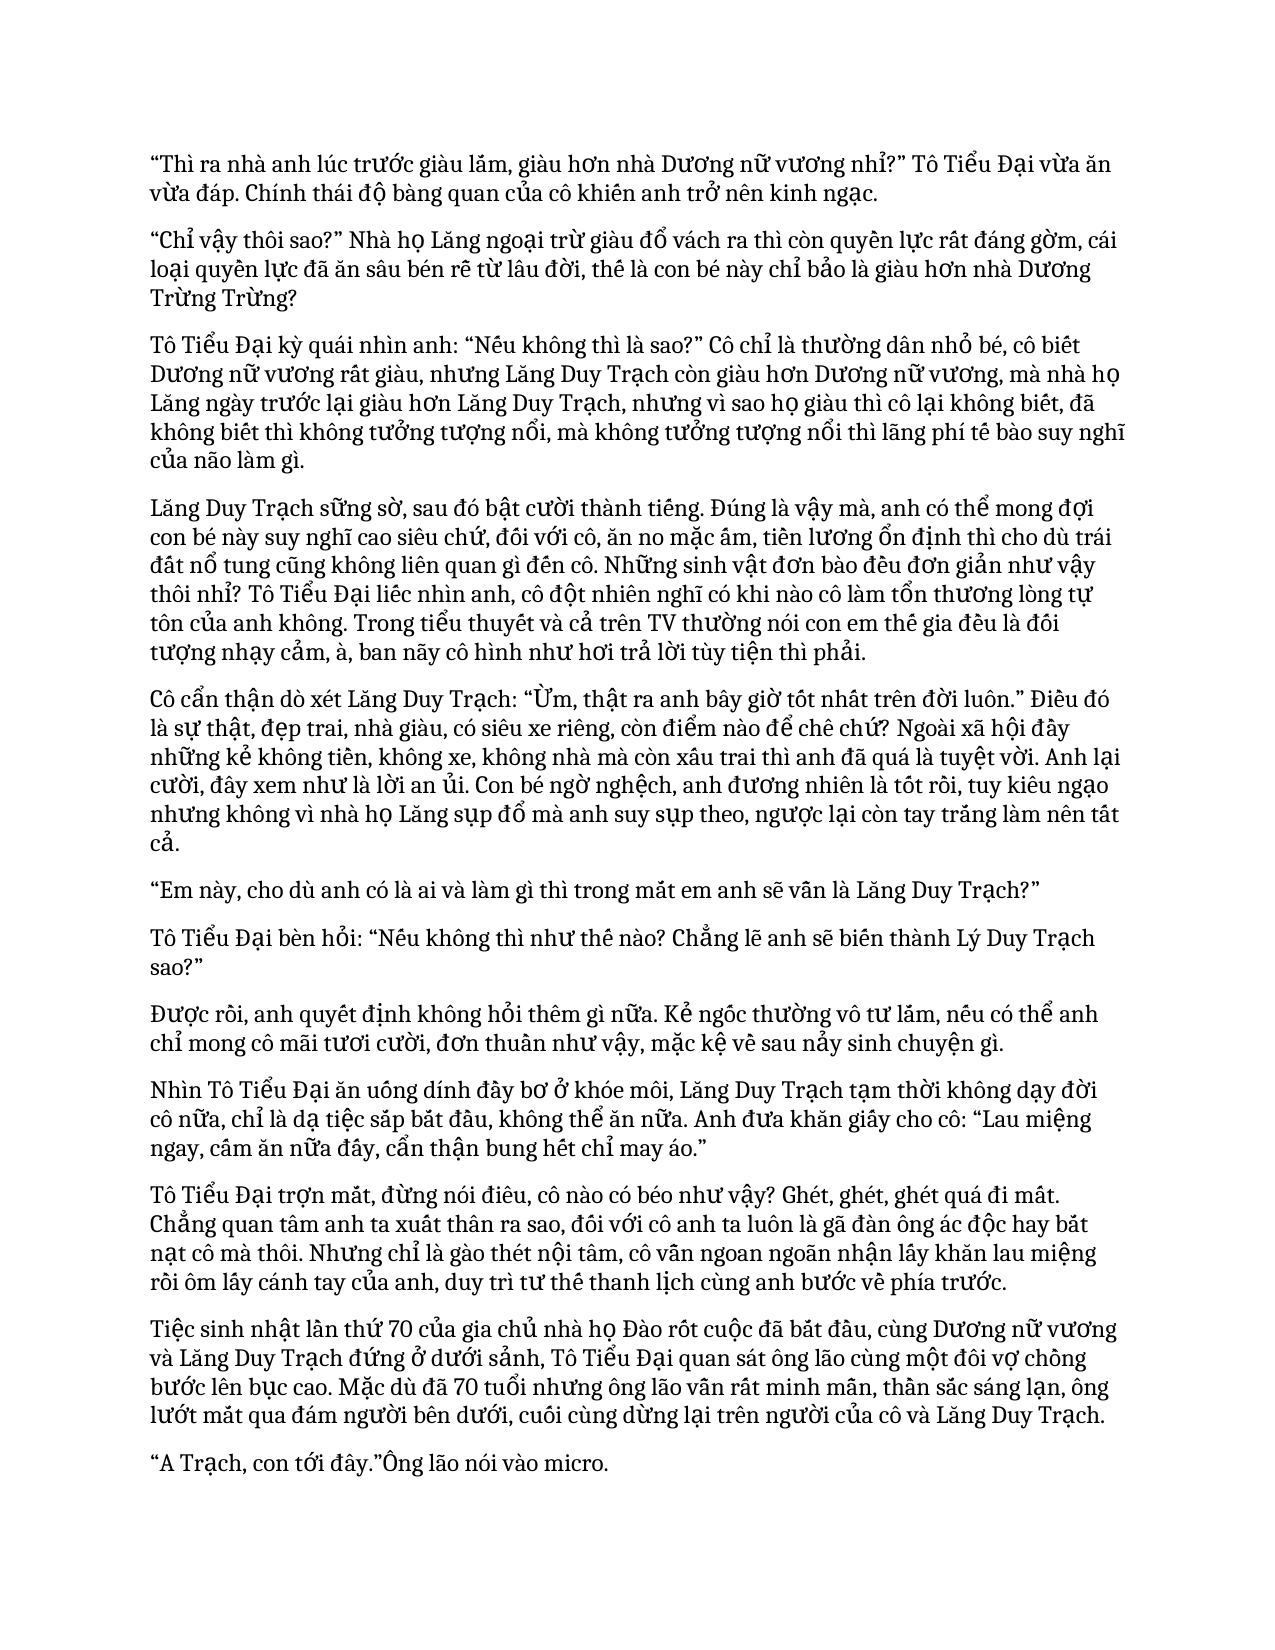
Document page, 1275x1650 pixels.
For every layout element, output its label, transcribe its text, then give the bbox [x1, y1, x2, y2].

text Tô Tiểu Đại bèn hỏi: “Nếu không thì như thế nào? Chẳng lẽ anh sẽ biến thành Lý Duy Trạch sao?” [150, 924, 1125, 981]
text “Thì ra nhà anh lúc trước giàu lắm, giàu hơn nhà Dương nữ vương nhỉ?” Tô Tiểu Đại vừa ăn vừa đáp. Chính thái độ bàng quan của cô khiến anh trở nên kinh ngạc. [150, 150, 1125, 207]
text Tiệc sinh nhật lần thứ 70 của gia chủ nhà họ Đào rốt cuộc đã bắt đầu, cùng Dương nữ vương và Lăng Duy Trạch đứng ở dưới sảnh, Tô Tiểu Đại quan sát ông lão cùng một đôi vợ chồng bước lên bục cao. Mặc dù đã 70 tuổi nhưng ông lão vẫn rất minh mẫn, thần sắc sáng lạn, ông lướt mắt qua đám người bên dưới, cuối cùng dừng lại trên người của cô và Lăng Duy Trạch. [150, 1315, 1125, 1430]
text Tô Tiểu Đại kỳ quái nhìn anh: “Nếu không thì là sao?” Cô chỉ là thường dân nhỏ bé, cô biết Dương nữ vương rất giàu, nhưng Lăng Duy Trạch còn giàu hơn Dương nữ vương, mà nhà họ Lăng ngày trước lại giàu hơn Lăng Duy Trạch, nhưng vì sao họ giàu thì cô lại không biết, đã không biết thì không tưởng tượng nổi, mà không tưởng tượng nổi thì lãng phí tế bào suy nghĩ của não làm gì. [150, 331, 1125, 475]
text “Chỉ vậy thôi sao?” Nhà họ Lăng ngoại trừ giàu đổ vách ra thì còn quyền lực rất đáng gờm, cái loại quyền lực đã ăn sâu bén rễ từ lâu đời, thế là con bé này chỉ bảo là giàu hơn nhà Dương Trừng Trừng? [150, 226, 1125, 312]
text Tô Tiểu Đại trợn mắt, đừng nói điêu, cô nào có béo như vậy? Ghét, ghét, ghét quá đi mất. Chẳng quan tâm anh ta xuất thân ra sao, đối với cô anh ta luôn là gã đàn ông ác độc hay bắt nạt cô mà thôi. Nhưng chỉ là gào thét nội tâm, cô vẫn ngoan ngoãn nhận lấy khăn lau miệng rồi ôm lấy cánh tay của anh, duy trì tư thế thanh lịch cùng anh bước về phía trước. [150, 1181, 1125, 1296]
text Lăng Duy Trạch sững sờ, sau đó bật cười thành tiếng. Đúng là vậy mà, anh có thể mong đợi con bé này suy nghĩ cao siêu chứ, đối với cô, ăn no mặc ấm, tiền lương ổn định thì cho dù trái đất nổ tung cũng không liên quan gì đến cô. Những sinh vật đơn bào đều đơn giản như vậy thôi nhỉ? Tô Tiểu Đại liếc nhìn anh, cô đột nhiên nghĩ có khi nào cô làm tổn thương lòng tự tôn của anh không. Trong tiểu thuyết và cả trên TV thường nói con em thế gia đều là đối tượng nhạy cảm, à, ban nãy cô hình như hơi trả lời tùy tiện thì phải. [150, 494, 1125, 666]
text Cô cẩn thận dò xét Lăng Duy Trạch: “Ừm, thật ra anh bây giờ tốt nhất trên đời luôn.” Điều đó là sự thật, đẹp trai, nhà giàu, có siêu xe riêng, còn điểm nào để chê chứ? Ngoài xã hội đầy những kẻ không tiền, không xe, không nhà mà còn xấu trai thì anh đã quá là tuyệt vời. Anh lại cười, đây xem như là lời an ủi. Con bé ngờ nghệch, anh đương nhiên là tốt rồi, tuy kiêu ngạo nhưng không vì nhà họ Lăng sụp đổ mà anh suy sụp theo, ngược lại còn tay trắng làm nên tất cả. [150, 685, 1125, 857]
text Nhìn Tô Tiểu Đại ăn uống dính đầy bơ ở khóe môi, Lăng Duy Trạch tạm thời không dạy đời cô nữa, chỉ là dạ tiệc sắp bắt đầu, không thể ăn nữa. Anh đưa khăn giấy cho cô: “Lau miệng ngay, cấm ăn nữa đấy, cẩn thận bung hết chỉ may áo.” [150, 1076, 1125, 1162]
text Được rồi, anh quyết định không hỏi thêm gì nữa. Kẻ ngốc thường vô tư lắm, nếu có thể anh chỉ mong cô mãi tươi cười, đơn thuần như vậy, mặc kệ về sau nảy sinh chuyện gì. [150, 1000, 1125, 1057]
text “A Trạch, con tới đây.”Ông lão nói vào micro. [150, 1449, 1125, 1477]
text “Em này, cho dù anh có là ai và làm gì thì trong mắt em anh sẽ vẫn là Lăng Duy Trạch?” [150, 876, 1125, 905]
